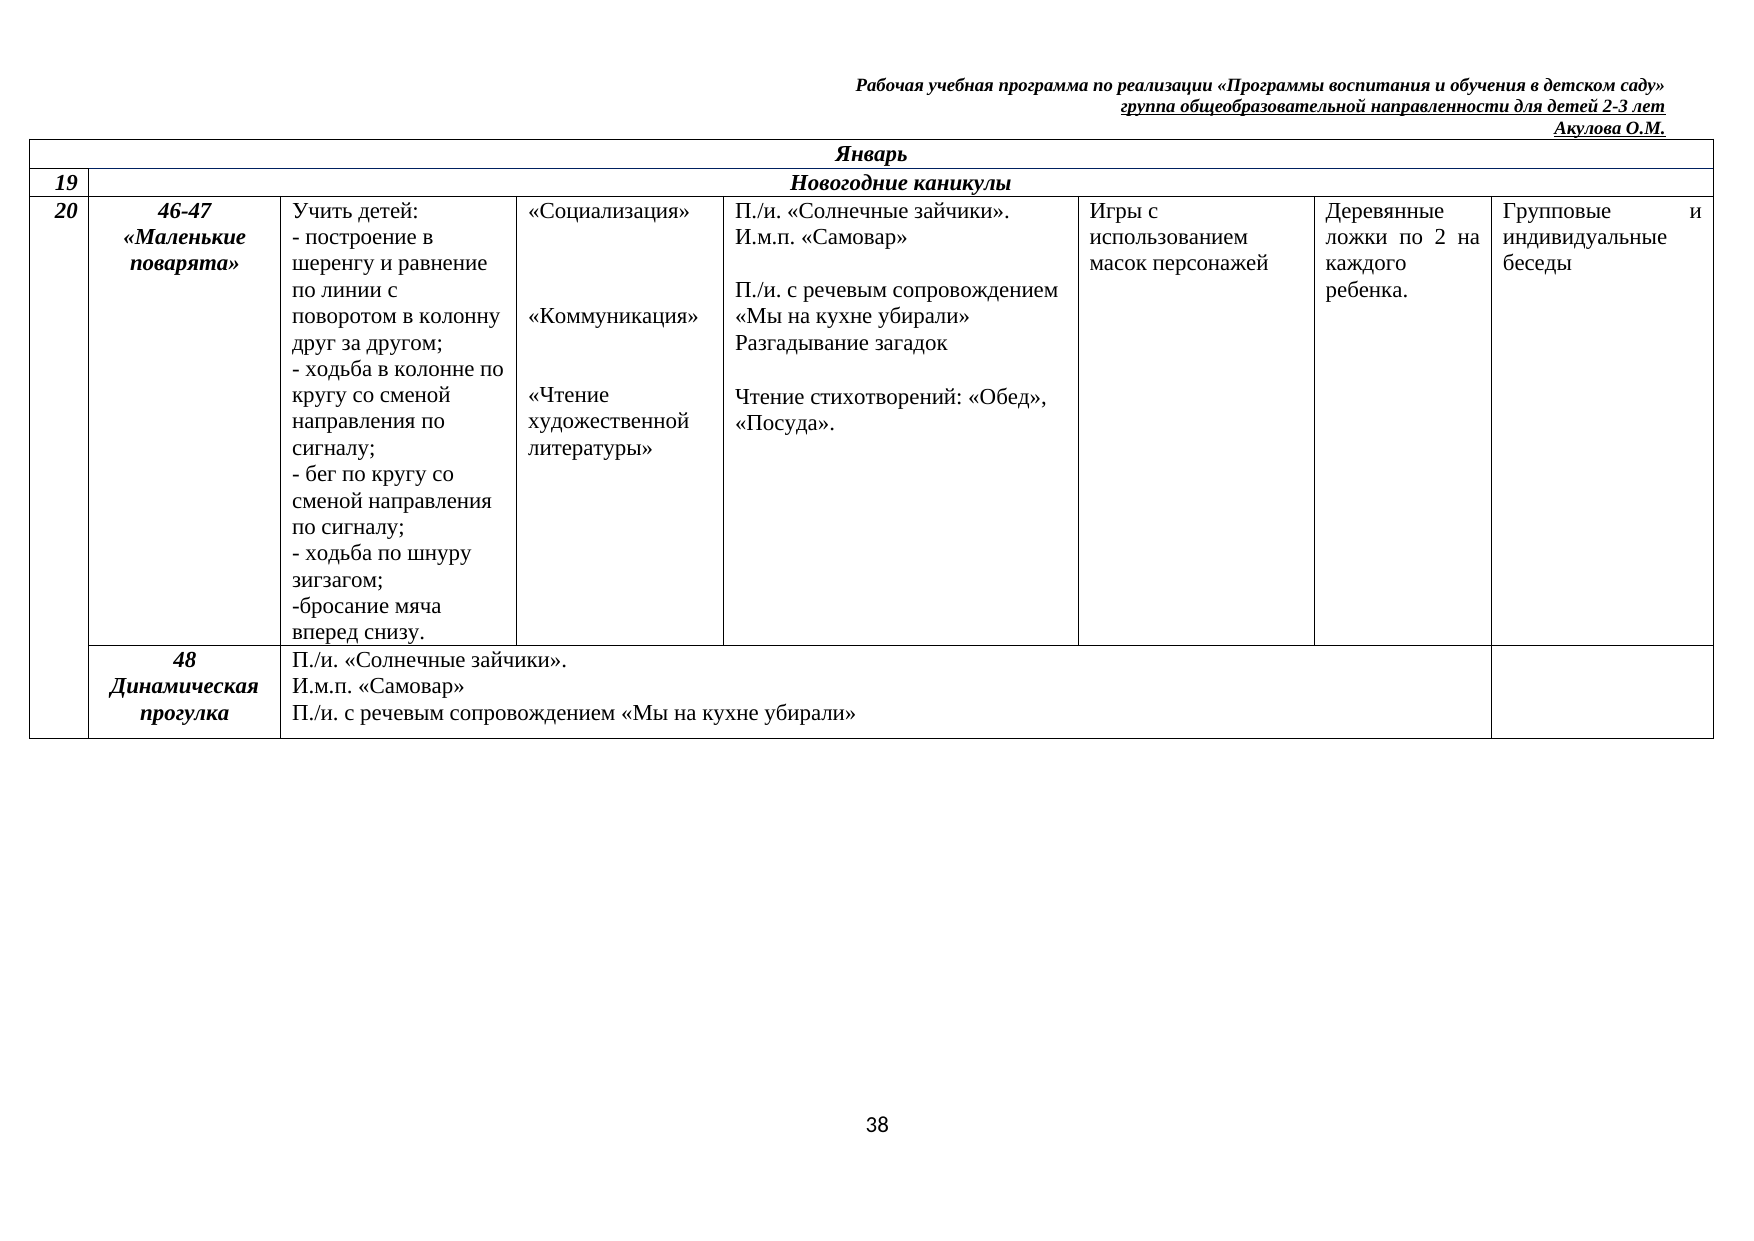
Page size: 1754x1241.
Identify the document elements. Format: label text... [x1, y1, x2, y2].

table_cell 19 [30, 169, 88, 196]
table_cell 20 [30, 197, 88, 738]
table_cell Деревянные ложки по 2 на каждого ребенка. [1315, 197, 1491, 645]
table_cell 46-47 «Маленькие поварята» [89, 197, 280, 645]
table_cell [517, 197, 723, 645]
table_cell Игры с использованием масок персонажей [1079, 197, 1314, 645]
table_cell Групповые и индивидуальные беседы [1492, 197, 1713, 645]
table_cell Новогодние каникулы [89, 169, 1713, 196]
table_cell П./и. «Солнечные зайчики». И.м.п. «Самовар» П./и. с речевым сопровождением «Мы на кухне убирали» [281, 646, 1491, 738]
table_cell [1492, 646, 1713, 738]
table_cell 48 Динамическая прогулка [89, 646, 280, 738]
table_cell Январь [30, 140, 1713, 168]
table_cell Учить детей: - построение в шеренгу и равнение по линии с поворотом в колонну друг за другом; - ходьба в колонне по кругу со сменой направления по сигналу; - бег по кругу со сменой направления по сигналу; - ходьба по шнуру зигзагом; -бросание мяча вперед снизу. [281, 197, 516, 645]
table_cell П./и. «Солнечные зайчики». И.м.п. «Самовар» П./и. с речевым сопровождением «Мы на кухне убирали» Разгадывание загадок Чтение стихотворений: «Обед», «Посуда». [724, 197, 1078, 645]
